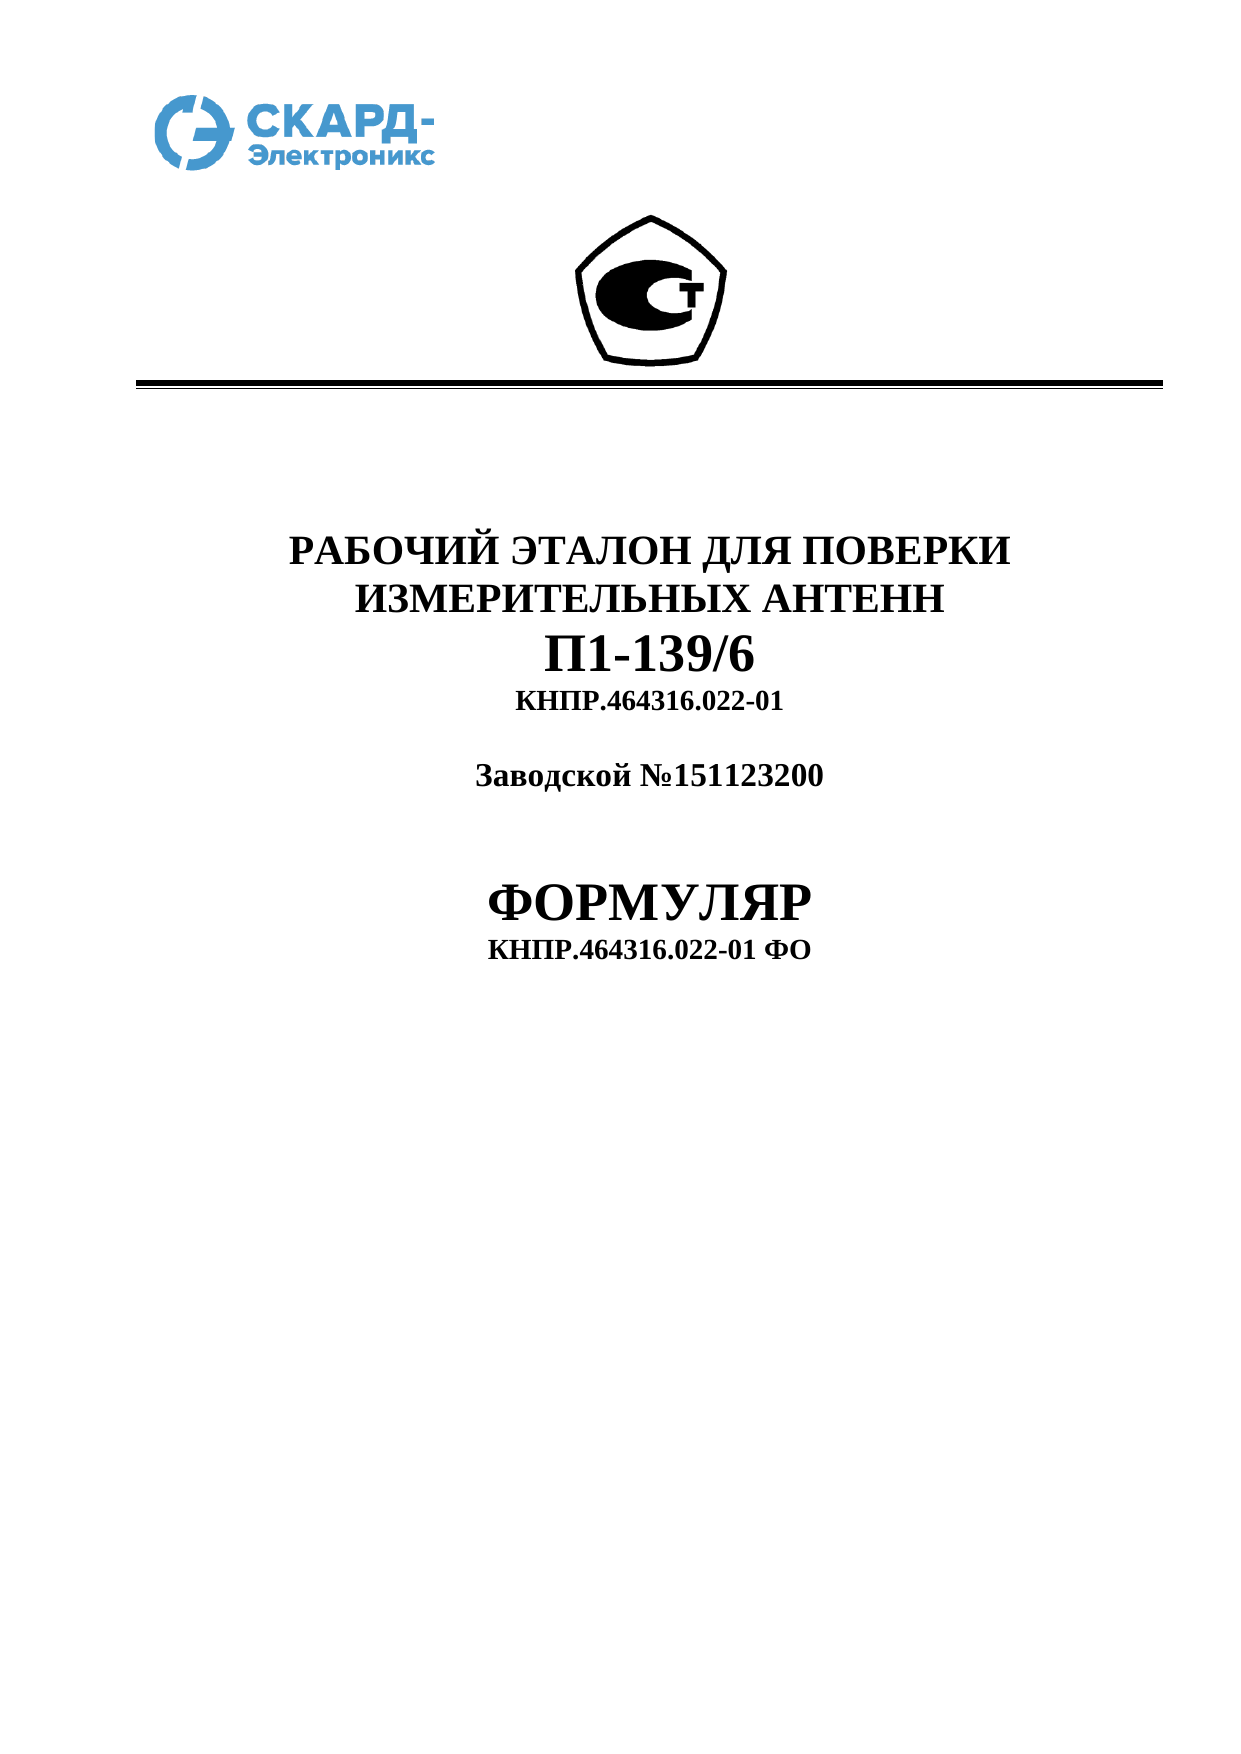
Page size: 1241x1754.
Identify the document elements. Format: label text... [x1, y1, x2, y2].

text ФОРМУЛЯР [148, 870, 1152, 932]
text П1-139/6 [148, 621, 1152, 683]
picture [562, 205, 738, 376]
table_header [136, 205, 1163, 380]
text КНПР.464316.022-01 ФО [148, 932, 1152, 966]
picture [147, 88, 443, 177]
text КНПР.464316.022-01 [148, 683, 1152, 717]
text РАБОЧИЙ ЭТАЛОН ДЛЯ ПОВЕРКИ ИЗМЕРИТЕЛЬНЫХ АНТЕНН [148, 525, 1152, 621]
text Заводской №151123200 [148, 755, 1152, 793]
